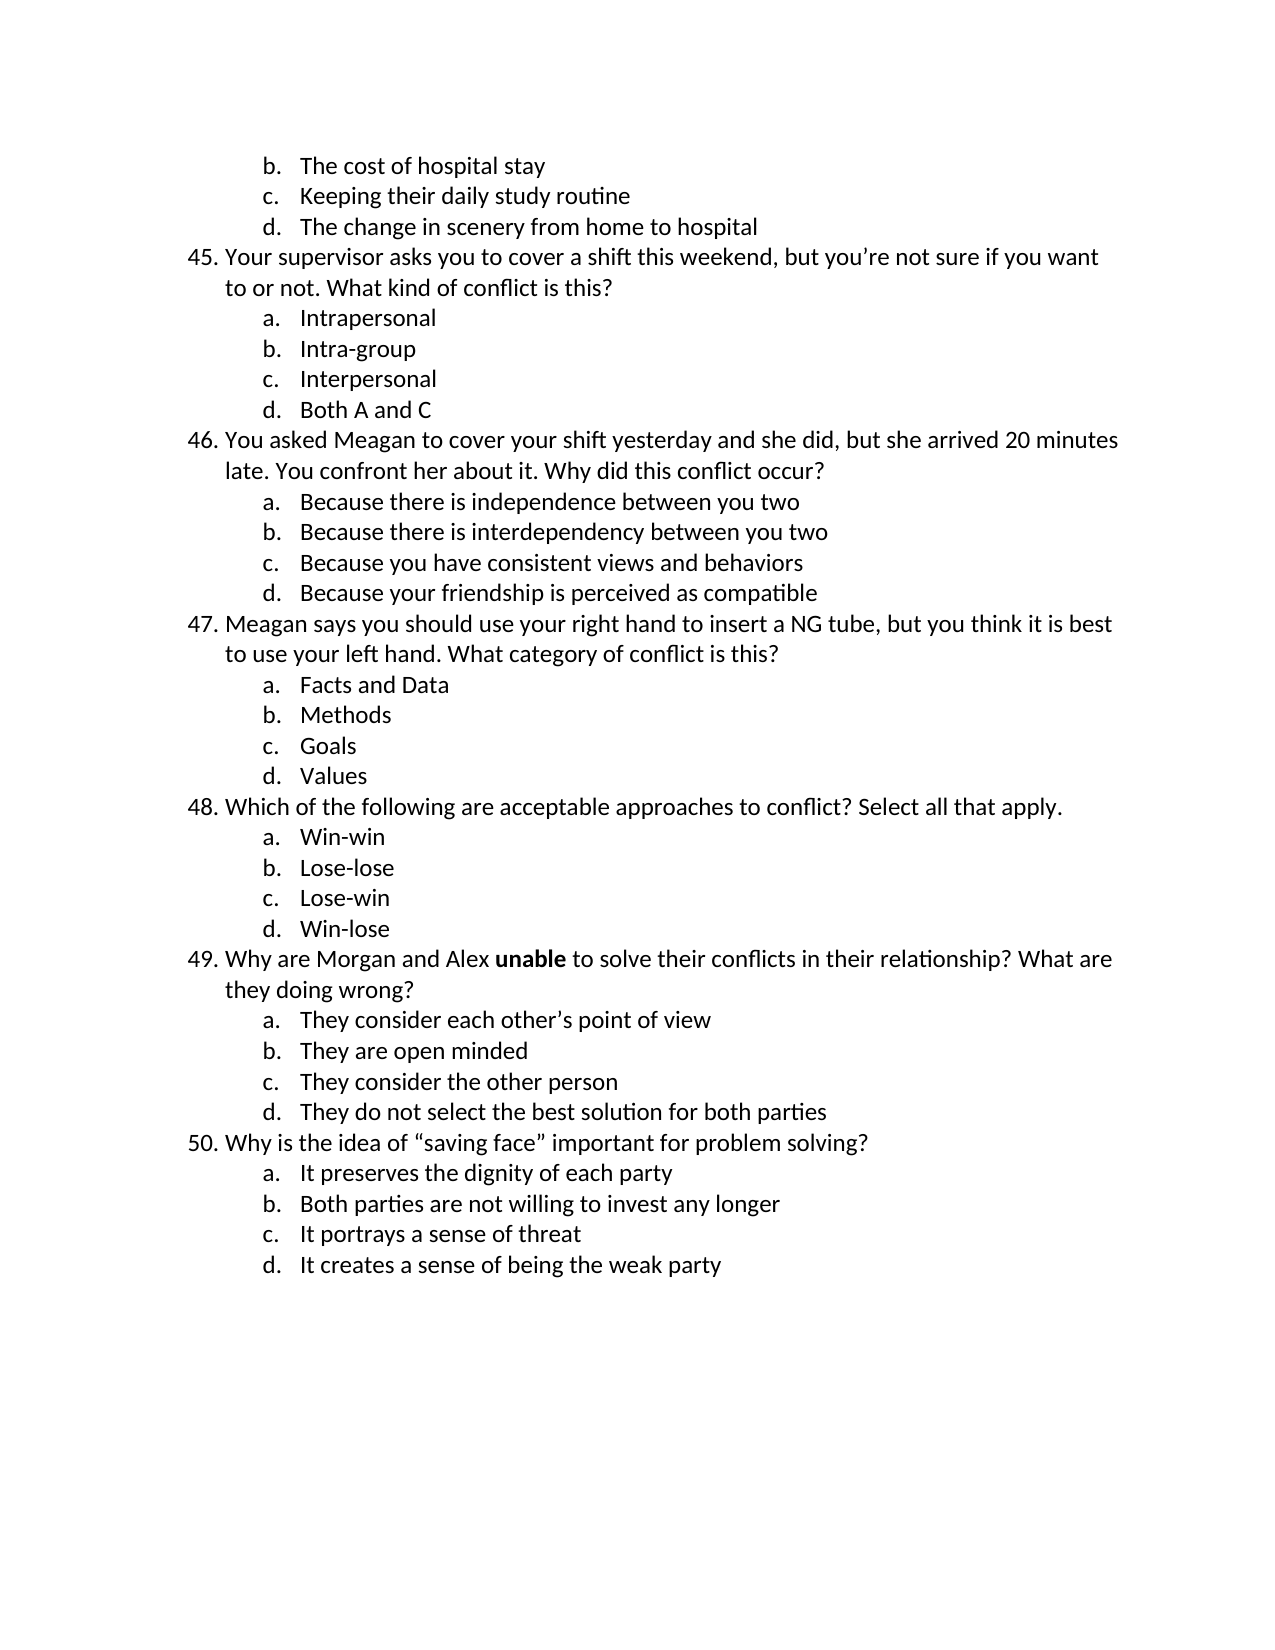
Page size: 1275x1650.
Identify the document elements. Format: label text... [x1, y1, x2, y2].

list Both parties are not willing to invest any longer [262, 1188, 1125, 1218]
list Because there is independence between you two [262, 486, 1125, 516]
list Because there is interdependency between you two [262, 516, 1125, 547]
list Which of the following are acceptable approaches to conflict? Select all that apply. [187, 791, 1125, 821]
list Because you have consistent views and behaviors [262, 547, 1125, 577]
list Win-win [262, 821, 1125, 852]
list The cost of hospital stay [262, 150, 1125, 181]
list Interpersonal [262, 364, 1125, 394]
list Facts and Data [262, 669, 1125, 699]
list Intra-group [262, 333, 1125, 364]
list Win-lose [262, 913, 1125, 943]
list Lose-lose [262, 852, 1125, 882]
list It portrays a sense of threat [262, 1218, 1125, 1249]
list Methods [262, 699, 1125, 730]
list Keeping their daily study routine [262, 181, 1125, 211]
list Intrapersonal [262, 303, 1125, 333]
list It preserves the dignity of each party [262, 1157, 1125, 1188]
list They consider each other’s point of view [262, 1004, 1125, 1035]
list Values [262, 760, 1125, 791]
list The change in scenery from home to hospital [262, 211, 1125, 242]
list They consider the other person [262, 1066, 1125, 1096]
list Why are Morgan and Alex unable to solve their conflicts in their relationship? What are they doing wrong? [187, 943, 1125, 1004]
list Both A and C [262, 394, 1125, 425]
list You asked Meagan to cover your shift yesterday and she did, but she arrived 20 minutes late. You confront her about it. Why did this conflict occur? [187, 425, 1125, 486]
list Because your friendship is perceived as compatible [262, 577, 1125, 608]
list They are open minded [262, 1035, 1125, 1066]
list Your supervisor asks you to cover a shift this weekend, but you’re not sure if you want to or not. What kind of conflict is this? [187, 242, 1125, 303]
list Lose-win [262, 882, 1125, 913]
list Why is the idea of “saving face” important for problem solving? [187, 1127, 1125, 1157]
list It creates a sense of being the weak party [262, 1249, 1125, 1279]
list Goals [262, 730, 1125, 760]
list They do not select the best solution for both parties [262, 1096, 1125, 1127]
list Meagan says you should use your right hand to insert a NG tube, but you think it is best to use your left hand. What category of conflict is this? [187, 608, 1125, 669]
